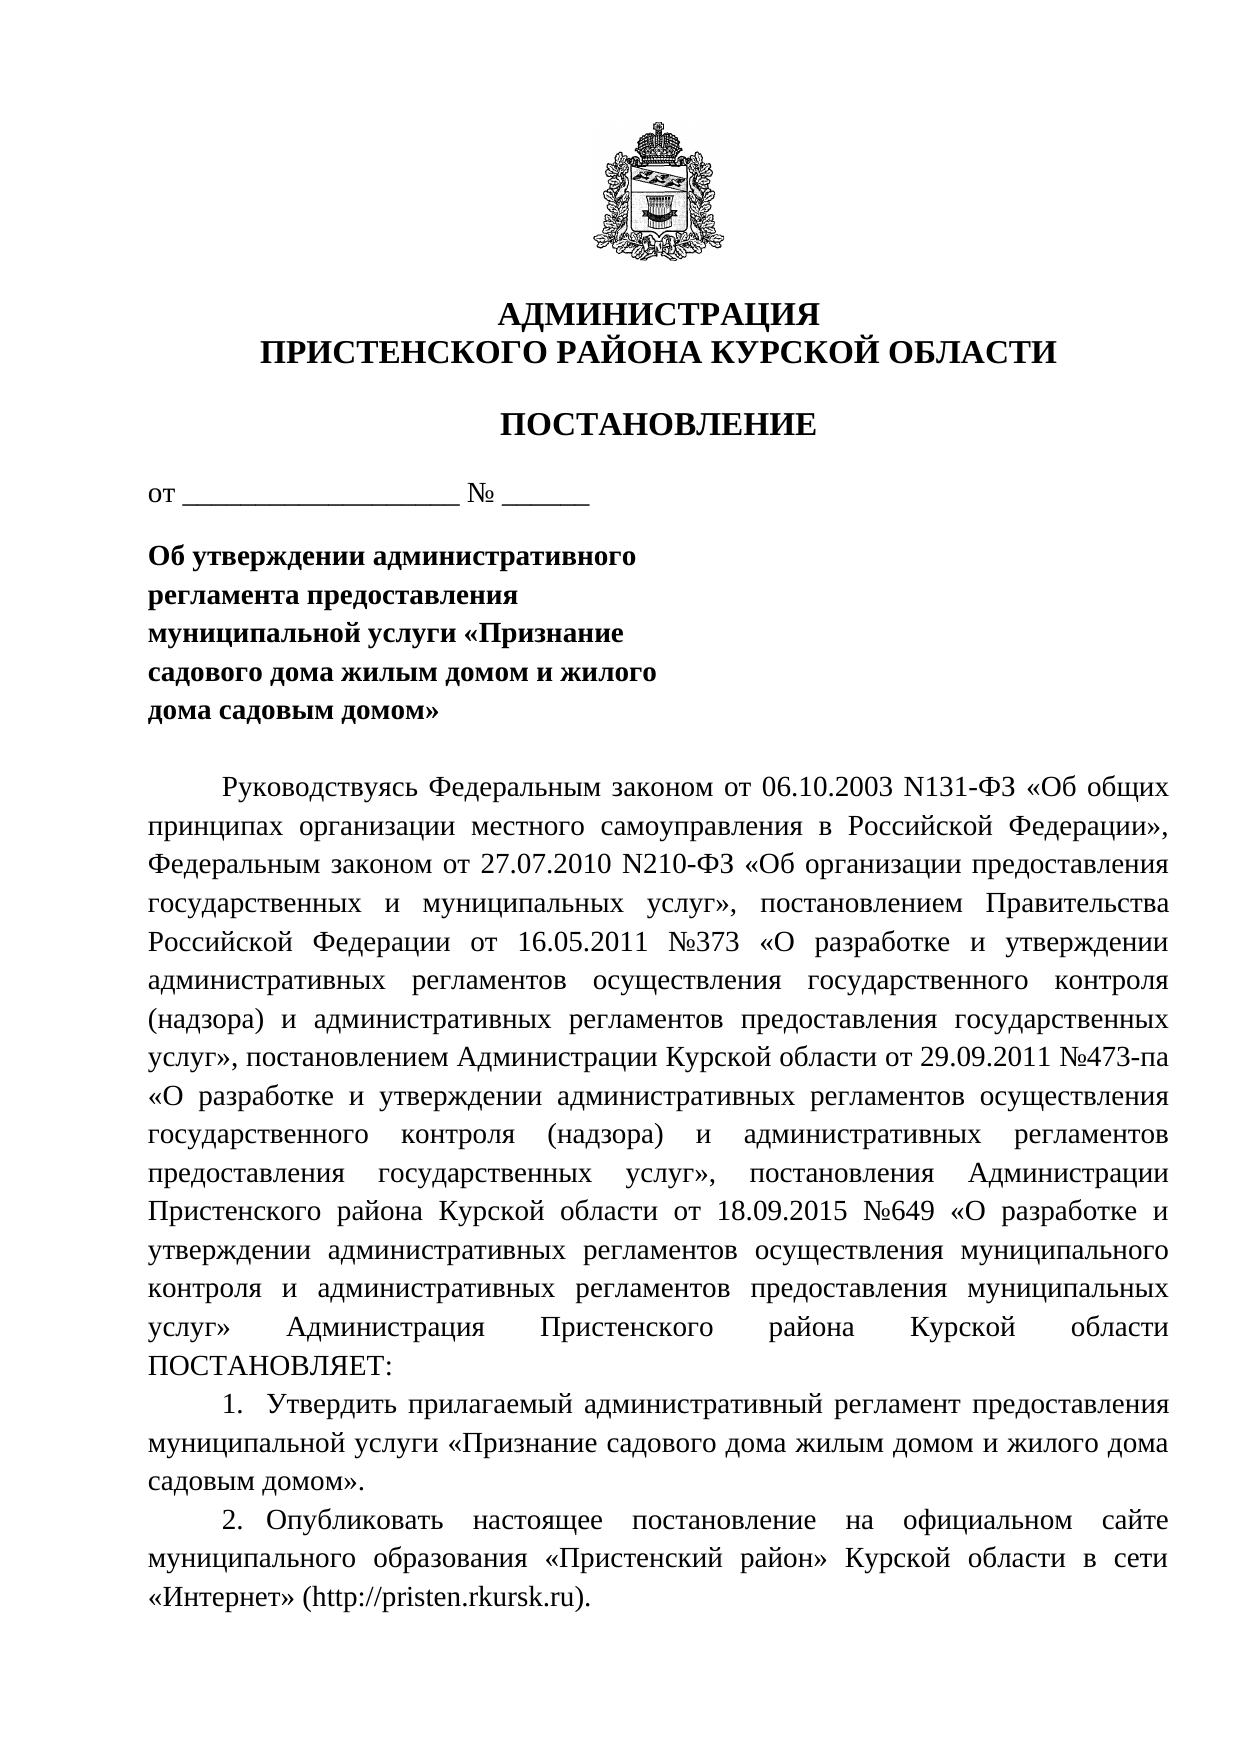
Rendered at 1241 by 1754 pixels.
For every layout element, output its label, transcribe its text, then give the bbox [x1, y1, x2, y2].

list Утвердить прилагаемый административный регламент предоставления муниципальной услуги «Признание садового дома жилым домом и жилого дома садовым домом». [148, 1386, 1169, 1497]
list Опубликовать настоящее постановление на официальном сайте муниципального образования «Пристенский район» Курской области в сети «Интернет» (http://pristen.rkursk.ru). [148, 1502, 1169, 1612]
text АДМИНИСТРАЦИЯ [148, 294, 1169, 332]
text Об утверждении административного регламента предоставления муниципальной услуги «Признание садового дома жилым домом и жилого дома садовым домом» [148, 538, 697, 726]
picture [593, 122, 725, 261]
text ПОСТАНОВЛЕНИЕ [148, 404, 1169, 442]
text от ___________________ № ______ [148, 476, 667, 509]
text Руководствуясь Федеральным законом от 06.10.2003 N131-ФЗ «Об общих принципах организации местного самоуправления в Российской Федерации», Федеральным законом от 27.07.2010 N210-ФЗ «Об организации предоставления государственных и муниципальных услуг», постановлением Правительства Российской Федерации от 16.05.2011 №373 «О разработке и утверждении административных регламентов осуществления государственного контроля (надзора) и административных регламентов предоставления государственных услуг», постановлением Администрации Курской области от 29.09.2011 №473-па «О разработке и утверждении административных регламентов осуществления государственного контроля (надзора) и административных регламентов предоставления государственных услуг», постановления Администрации Пристенского района Курской области от 18.09.2015 №649 «О разработке и утверждении административных регламентов осуществления муниципального контроля и административных регламентов предоставления муниципальных услуг» Администрация Пристенского района Курской области ПОСТАНОВЛЯЕТ: [148, 769, 1169, 1381]
text ПРИСТЕНСКОГО РАЙОНА КУРСКОЙ ОБЛАСТИ [148, 332, 1169, 371]
